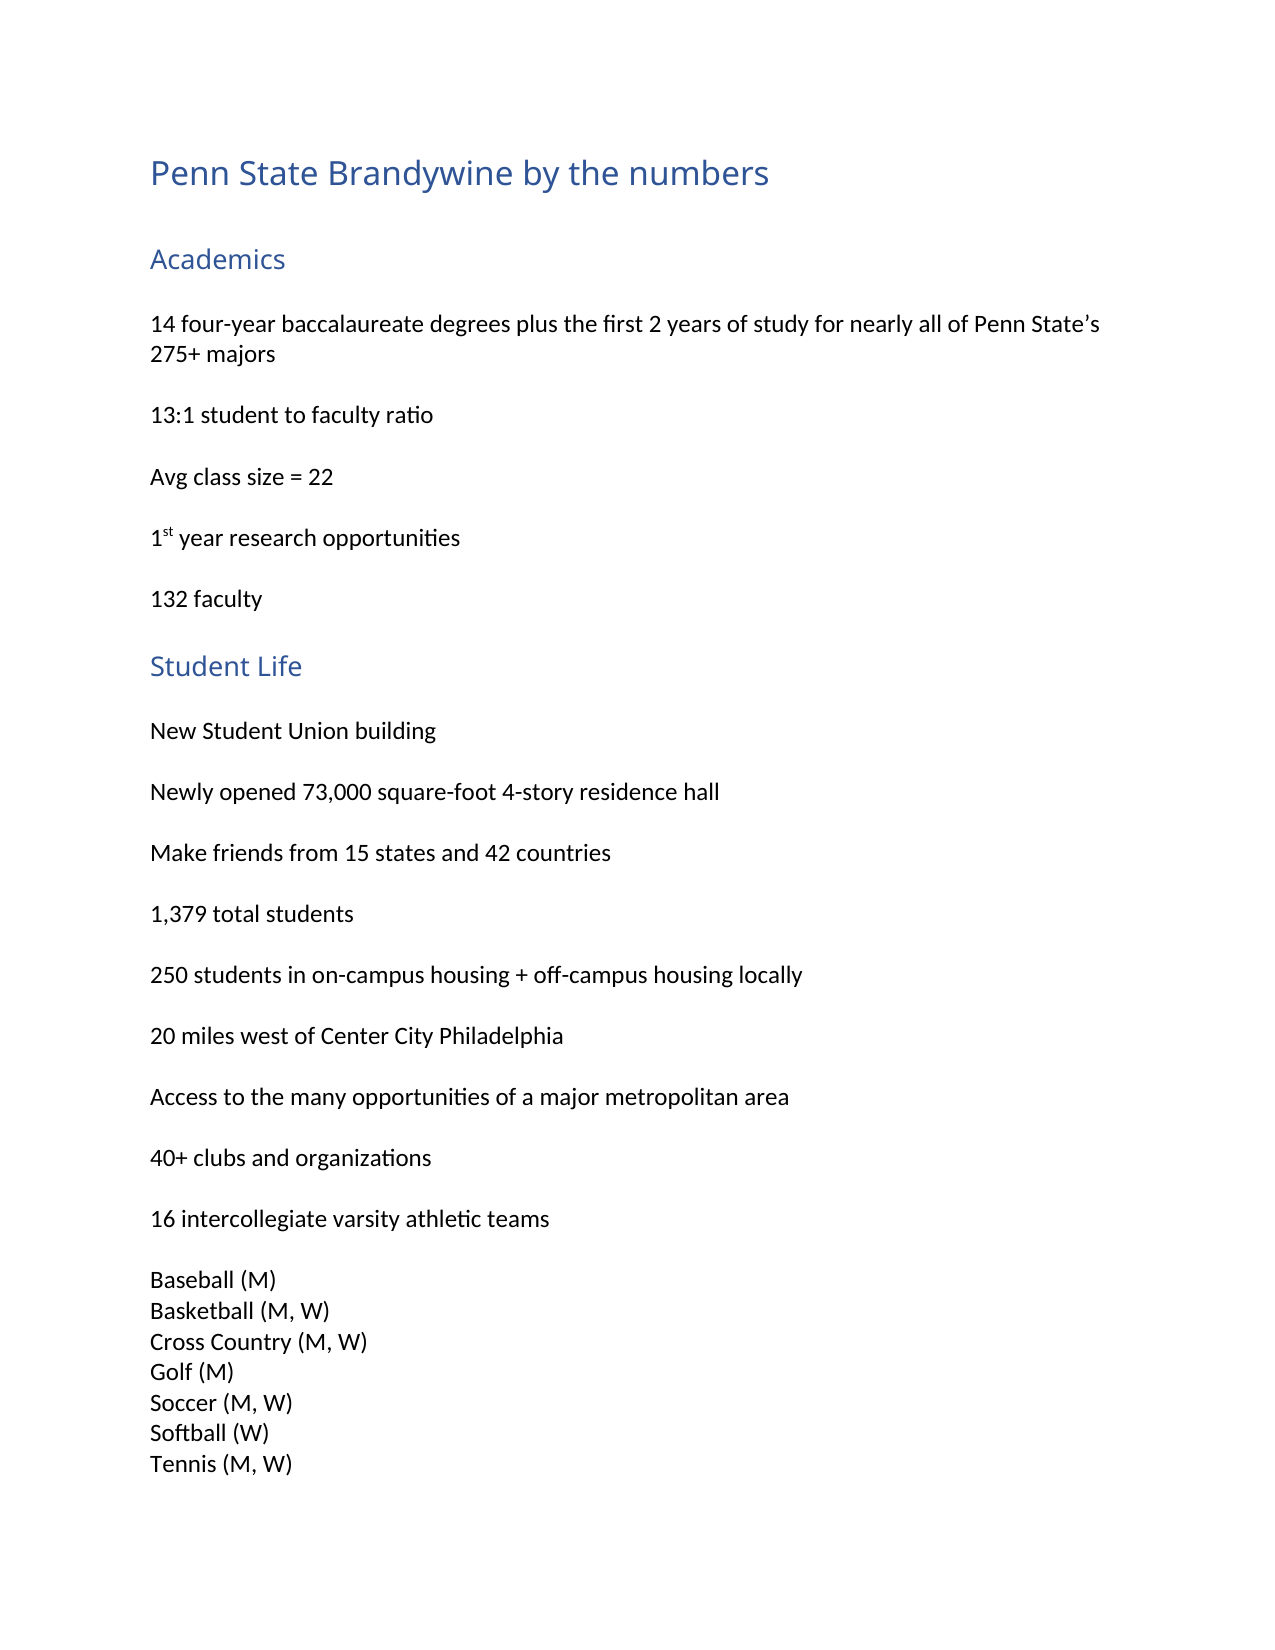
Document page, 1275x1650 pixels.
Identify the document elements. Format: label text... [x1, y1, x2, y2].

subtitle Student Life [150, 648, 1125, 685]
text Golf (M) [150, 1356, 1125, 1387]
text Soccer (M, W) [150, 1387, 1125, 1417]
text 14 four-year baccalaureate degrees plus the first 2 years of study for nearly all of Penn State’s 275+ majors [150, 308, 1125, 369]
subtitle Penn State Brandywine by the numbers [150, 150, 1125, 195]
subtitle Academics [150, 241, 1125, 277]
text Tennis (M, W) [150, 1448, 1125, 1478]
text 132 faculty [150, 583, 1125, 613]
text 13:1 student to faculty ratio [150, 399, 1125, 430]
text Access to the many opportunities of a major metropolitan area [150, 1082, 1125, 1112]
text 1st year research opportunities [150, 522, 1125, 552]
text 40+ clubs and organizations [150, 1143, 1125, 1173]
text New Student Union building [150, 715, 1125, 746]
text 250 students in on-campus housing + off-campus housing locally [150, 959, 1125, 990]
text Newly opened 73,000 square-foot 4-story residence hall [150, 776, 1125, 807]
text Make friends from 15 states and 42 countries [150, 837, 1125, 868]
text Baseball (M) [150, 1265, 1125, 1295]
text Softball (W) [150, 1417, 1125, 1448]
text Cross Country (M, W) [150, 1326, 1125, 1356]
text 1,379 total students [150, 898, 1125, 929]
text Basketball (M, W) [150, 1295, 1125, 1326]
text 16 intercollegiate varsity athletic teams [150, 1204, 1125, 1234]
text Avg class size = 22 [150, 461, 1125, 491]
text 20 miles west of Center City Philadelphia [150, 1021, 1125, 1051]
